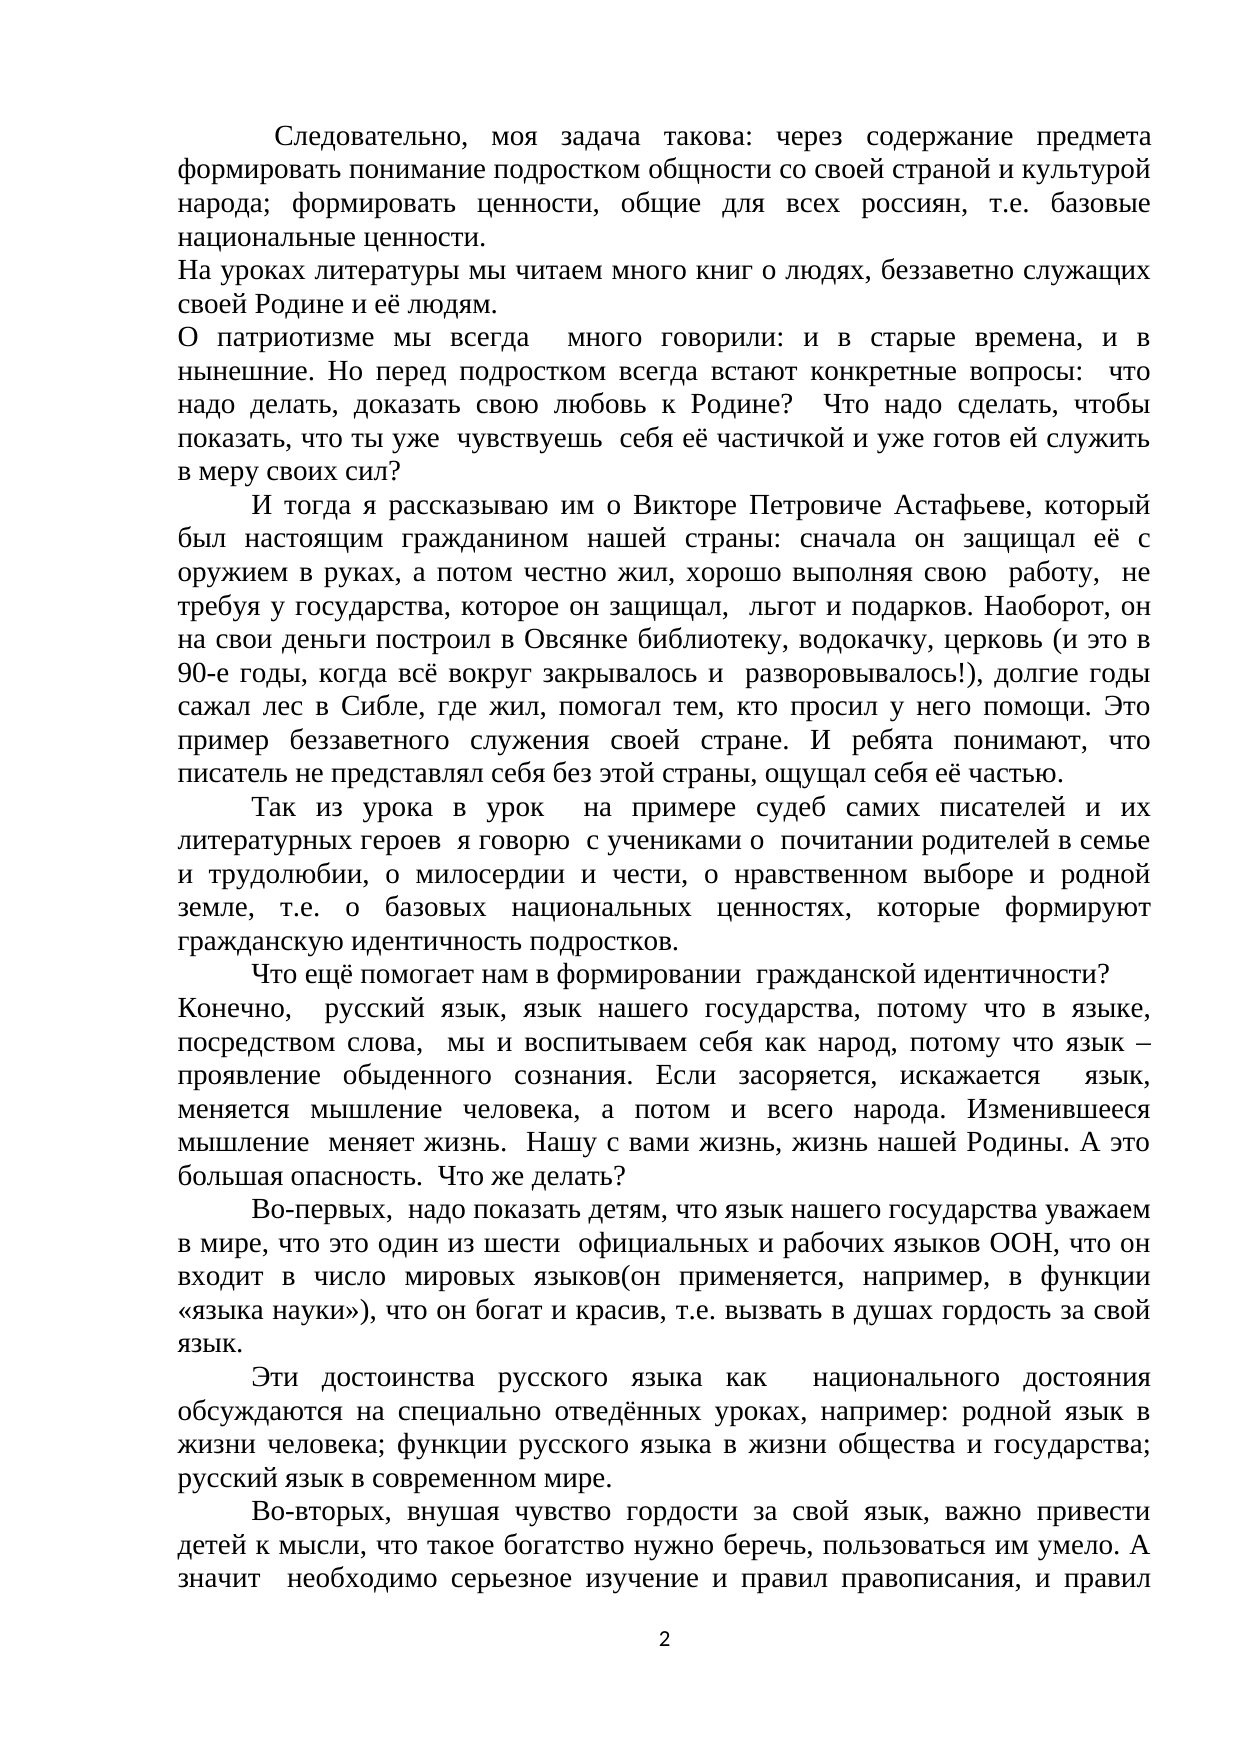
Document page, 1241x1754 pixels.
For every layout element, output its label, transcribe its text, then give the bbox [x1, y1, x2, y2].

text Так из урока в урок на примере судеб самих писателей и их литературных героев я говорю с учениками о почитании родителей в семье и трудолюбии, о милосердии и чести, о нравственном выборе и родной земле, т.е. о базовых национальных ценностях, которые формируют гражданскую идентичность подростков. [177, 789, 1152, 957]
text О патриотизме мы всегда много говорили: и в старые времена, и в нынешние. Но перед подростком всегда встают конкретные вопросы: что надо делать, доказать свою любовь к Родине? Что надо сделать, чтобы показать, что ты уже чувствуешь себя её частичкой и уже готов ей служить в меру своих сил? [177, 319, 1152, 487]
text Следовательно, моя задача такова: через содержание предмета формировать понимание подростком общности со своей страной и культурой народа; формировать ценности, общие для всех россиян, т.е. базовые национальные ценности. [177, 118, 1152, 252]
text Эти достоинства русского языка как национального достояния обсуждаются на специально отведённых уроках, например: родной язык в жизни человека; функции русского языка в жизни общества и государства; русский язык в современном мире. [177, 1359, 1152, 1493]
text На уроках литературы мы читаем много книг о людях, беззаветно служащих своей Родине и её людям. [177, 252, 1152, 319]
text Во-первых, надо показать детям, что язык нашего государства уважаем в мире, что это один из шести официальных и рабочих языков ООН, что он входит в число мировых языков(он применяется, например, в функции «языка науки»), что он богат и красив, т.е. вызвать в душах гордость за свой язык. [177, 1191, 1152, 1359]
text Конечно, русский язык, язык нашего государства, потому что в языке, посредством слова, мы и воспитываем себя как народ, потому что язык – проявление обыденного сознания. Если засоряется, искажается язык, меняется мышление человека, а потом и всего народа. Изменившееся мышление меняет жизнь. Нашу с вами жизнь, жизнь нашей Родины. А это большая опасность. Что же делать? [177, 990, 1152, 1191]
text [177, 1493, 1152, 1594]
text И тогда я рассказываю им о Викторе Петровиче Астафьеве, который был настоящим гражданином нашей страны: сначала он защищал её с оружием в руках, а потом честно жил, хорошо выполняя свою работу, не требуя у государства, которое он защищал, льгот и подарков. Наоборот, он на свои деньги построил в Овсянке библиотеку, водокачку, церковь (и это в 90-е годы, когда всё вокруг закрывалось и разворовывалось!), долгие годы сажал лес в Сибле, где жил, помогал тем, кто просил у него помощи. Это пример беззаветного служения своей стране. И ребята понимают, что писатель не представлял себя без этой страны, ощущал себя её частью. [177, 487, 1152, 789]
text Что ещё помогает нам в формировании гражданской идентичности? [177, 957, 1152, 990]
